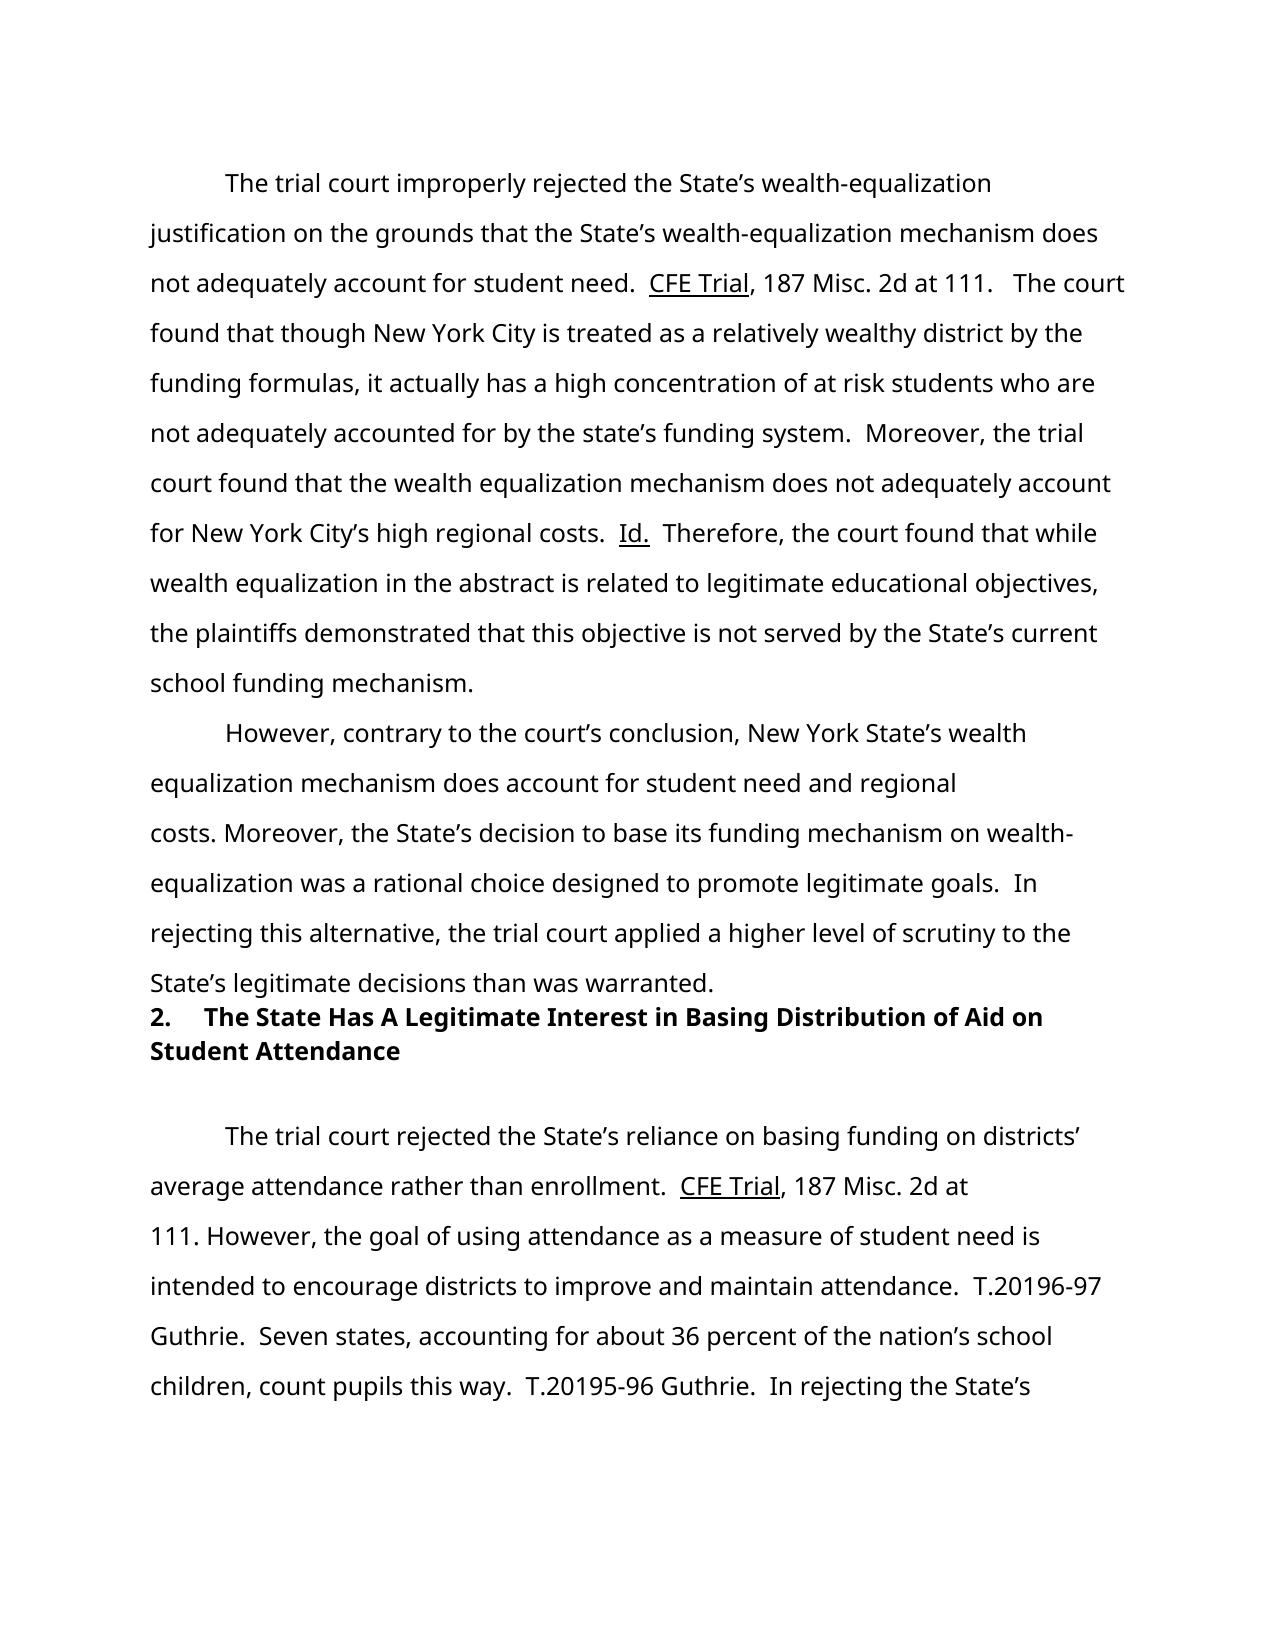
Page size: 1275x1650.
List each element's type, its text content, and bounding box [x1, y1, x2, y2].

text The trial court improperly rejected the State’s wealth-equalization justification on the grounds that the State’s wealth-equalization mechanism does not adequately account for student need. CFE Trial, 187 Misc. 2d at 111. The court found that though New York City is treated as a relatively wealthy district by the funding formulas, it actually has a high concentration of at risk students who are not adequately accounted for by the state’s funding system. Moreover, the trial court found that the wealth equalization mechanism does not adequately account for New York City’s high regional costs. Id. Therefore, the court found that while wealth equalization in the abstract is related to legitimate educational objectives, the plaintiffs demonstrated that this objective is not served by the State’s current school funding mechanism. [150, 150, 1125, 700]
text However, contrary to the court’s conclusion, New York State’s wealth equalization mechanism does account for student need and regional costs. Moreover, the State’s decision to base its funding mechanism on wealth-equalization was a rational choice designed to promote legitimate goals. In rejecting this alternative, the trial court applied a higher level of scrutiny to the State’s legitimate decisions than was warranted. [150, 700, 1125, 1000]
text 2. The State Has A Legitimate Interest in Basing Distribution of Aid on Student Attendance [150, 1000, 1125, 1068]
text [150, 1102, 1125, 1402]
